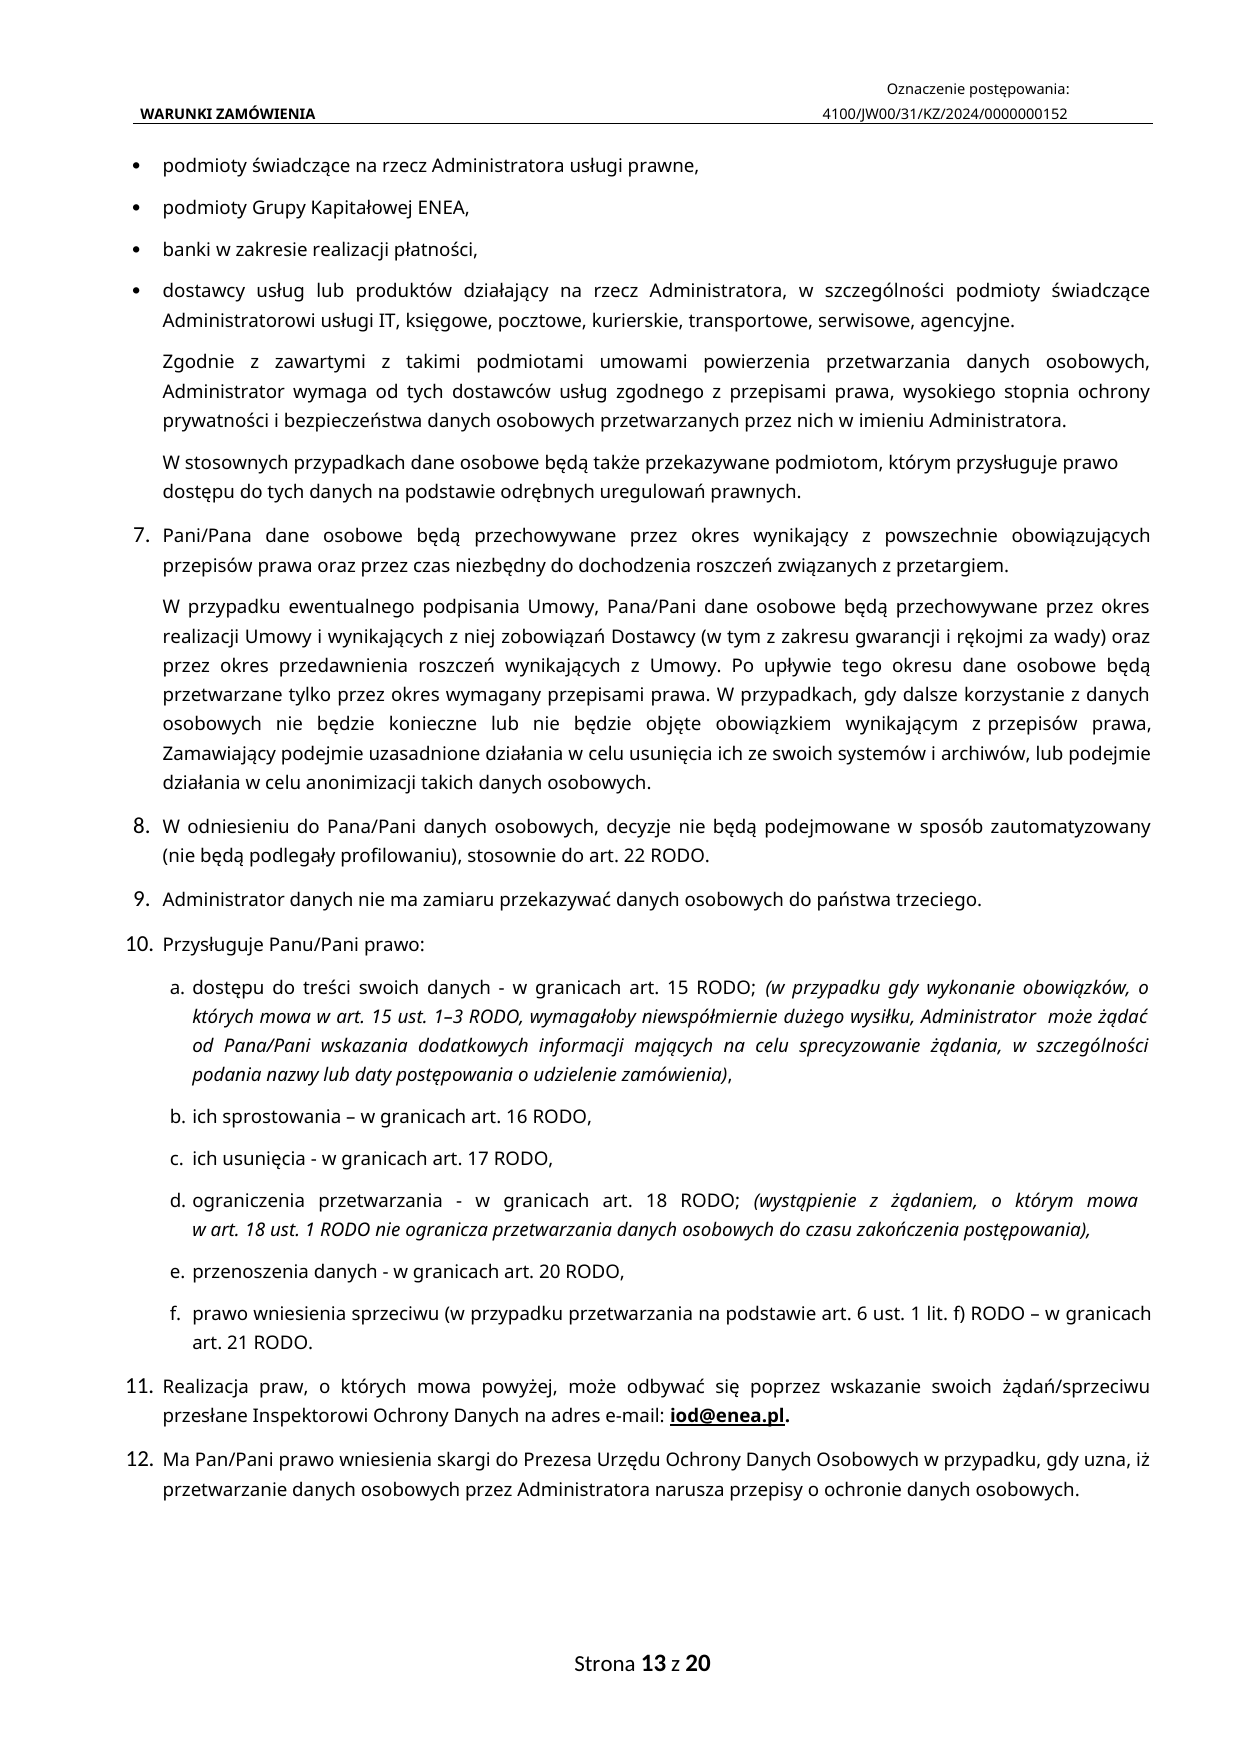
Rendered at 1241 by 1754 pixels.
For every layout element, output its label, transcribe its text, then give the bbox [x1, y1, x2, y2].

list Administrator danych nie ma zamiaru przekazywać danych osobowych do państwa trzeciego. [133, 884, 1152, 913]
list Przysługuje Panu/Pani prawo: [125, 929, 1152, 957]
list Pani/Pana dane osobowe będą przechowywane przez okres wynikający z powszechnie obowiązujących przepisów prawa oraz przez czas niezbędny do dochodzenia roszczeń związanych z przetargiem. [133, 520, 1152, 577]
list Realizacja praw, o których mowa powyżej, może odbywać się poprzez wskazanie swoich żądań/sprzeciwu przesłane Inspektorowi Ochrony Danych na adres e-mail: iod@enea.pl. [125, 1371, 1152, 1428]
list banki w zakresie realizacji płatności, [133, 236, 1152, 261]
list dostępu do treści swoich danych - w granicach art. 15 RODO; (w przypadku gdy wykonanie obowiązków, o których mowa w art. 15 ust. 1–3 RODO, wymagałoby niewspółmiernie dużego wysiłku, Administrator może żądać od Pana/Pani wskazania dodatkowych informacji mających na celu sprecyzowanie żądania, w szczególności podania nazwy lub daty postępowania o udzielenie zamówienia), [169, 974, 1152, 1087]
text W przypadku ewentualnego podpisania Umowy, Pana/Pani dane osobowe będą przechowywane przez okres realizacji Umowy i wynikających z niej zobowiązań Dostawcy (w tym z zakresu gwarancji i rękojmi za wady) oraz przez okres przedawnienia roszczeń wynikających z Umowy. Po upływie tego okresu dane osobowe będą przetwarzane tylko przez okres wymagany przepisami prawa. W przypadkach, gdy dalsze korzystanie z danych osobowych nie będzie konieczne lub nie będzie objęte obowiązkiem wynikającym z przepisów prawa, Zamawiający podejmie uzasadnione działania w celu usunięcia ich ze swoich systemów i archiwów, lub podejmie działania w celu anonimizacji takich danych osobowych. [162, 594, 1152, 795]
list dostawcy usług lub produktów działający na rzecz Administratora, w szczególności podmioty świadczące Administratorowi usługi IT, księgowe, pocztowe, kurierskie, transportowe, serwisowe, agencyjne. [133, 278, 1152, 332]
list Ma Pan/Pani prawo wniesienia skargi do Prezesa Urzędu Ochrony Danych Osobowych w przypadku, gdy uzna, iż przetwarzanie danych osobowych przez Administratora narusza przepisy o ochronie danych osobowych. [125, 1444, 1152, 1502]
text Zgodnie z zawartymi z takimi podmiotami umowami powierzenia przetwarzania danych osobowych, Administrator wymaga od tych dostawców usług zgodnego z przepisami prawa, wysokiego stopnia ochrony prywatności i bezpieczeństwa danych osobowych przetwarzanych przez nich w imieniu Administratora. [162, 349, 1152, 433]
list prawo wniesienia sprzeciwu (w przypadku przetwarzania na podstawie art. 6 ust. 1 lit. f) RODO – w granicach art. 21 RODO. [169, 1300, 1152, 1355]
list W odniesieniu do Pana/Pani danych osobowych, decyzje nie będą podejmowane w sposób zautomatyzowany (nie będą podlegały profilowaniu), stosownie do art. 22 RODO. [133, 811, 1152, 868]
list podmioty świadczące na rzecz Administratora usługi prawne, [133, 152, 1152, 178]
list przenoszenia danych - w granicach art. 20 RODO, [169, 1258, 1152, 1284]
list ich sprostowania – w granicach art. 16 RODO, [169, 1103, 1152, 1129]
list ich usunięcia - w granicach art. 17 RODO, [169, 1145, 1152, 1171]
list ograniczenia przetwarzania - w granicach art. 18 RODO; (wystąpienie z żądaniem, o którym mowa w art. 18 ust. 1 RODO nie ogranicza przetwarzania danych osobowych do czasu zakończenia postępowania), [169, 1187, 1152, 1242]
list podmioty Grupy Kapitałowej ENEA, [133, 194, 1152, 220]
text W stosownych przypadkach dane osobowe będą także przekazywane podmiotom, którym przysługuje prawo dostępu do tych danych na podstawie odrębnych uregulowań prawnych. [162, 449, 1152, 504]
